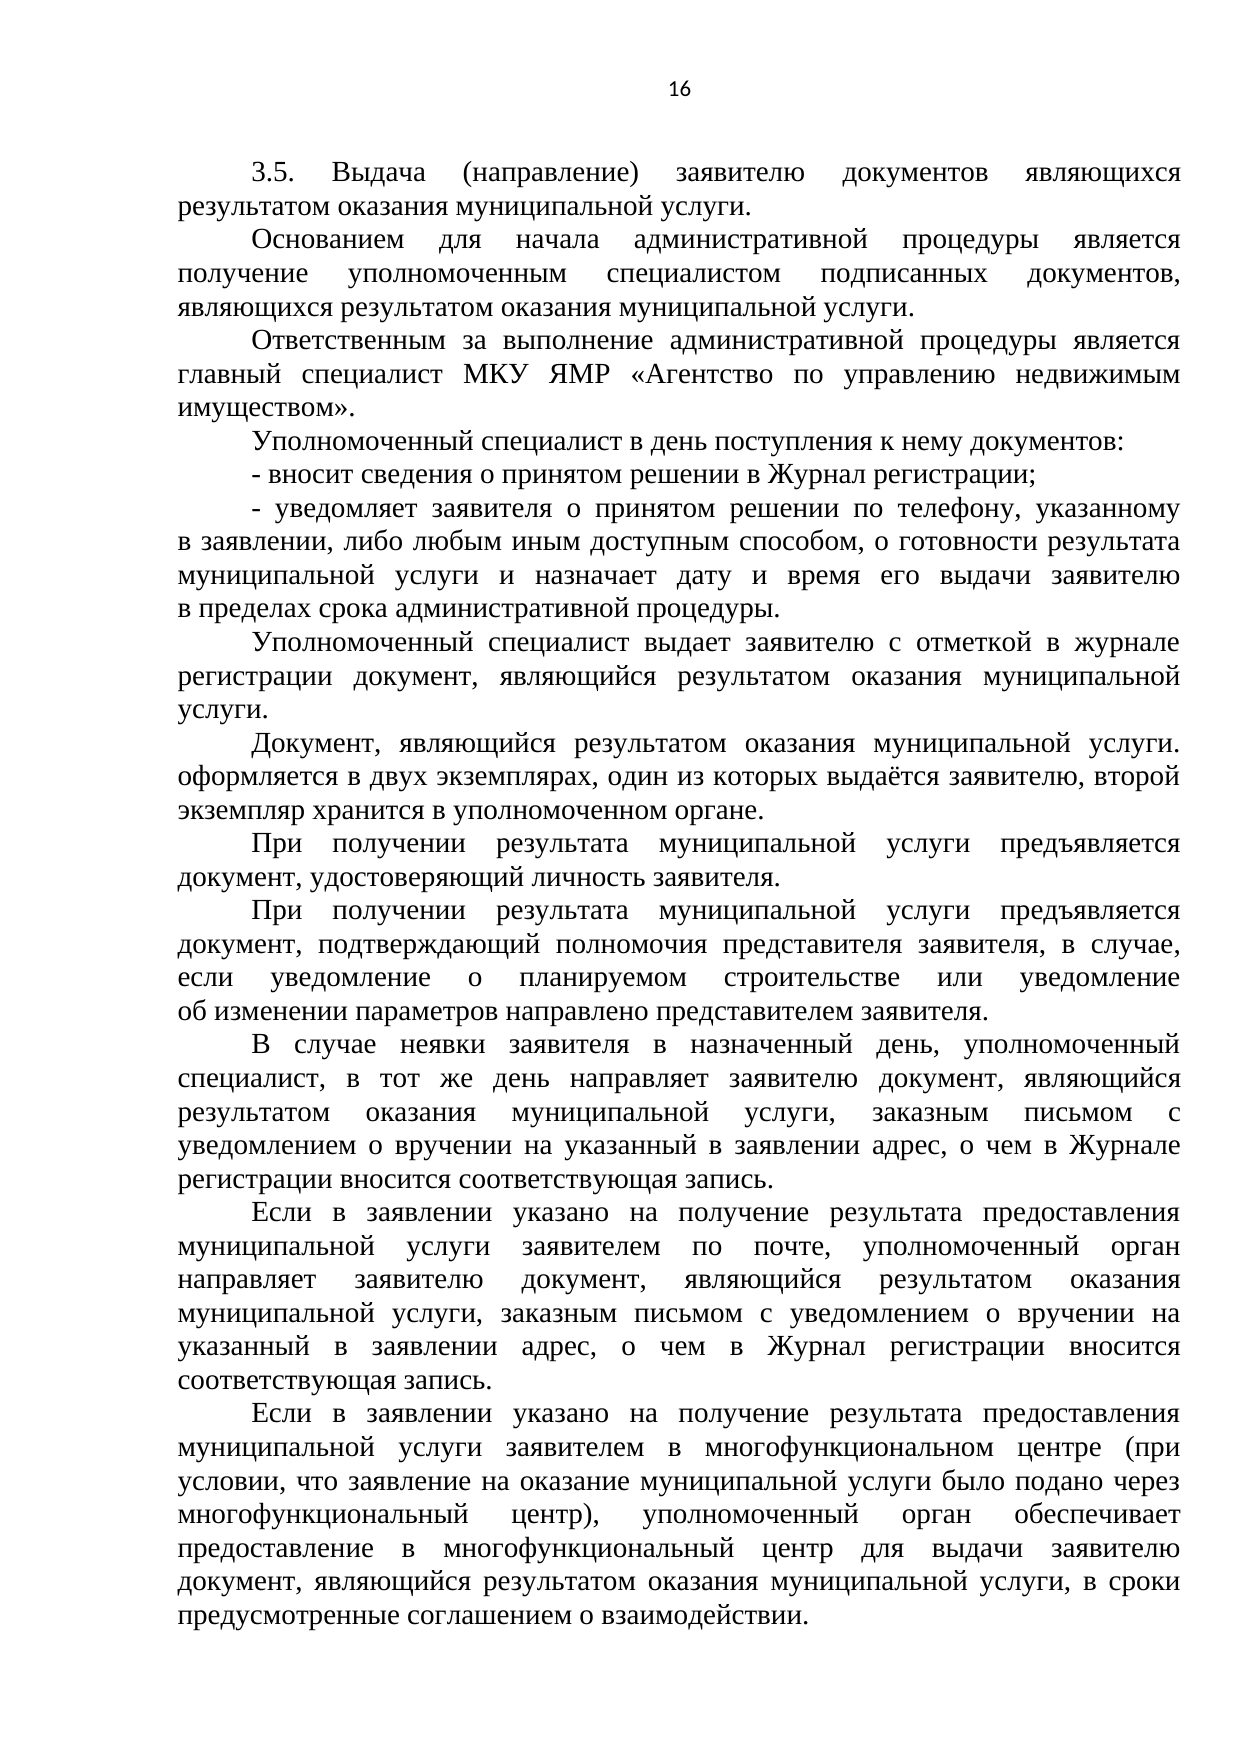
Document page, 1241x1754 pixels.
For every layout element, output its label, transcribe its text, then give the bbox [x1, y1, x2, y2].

text Если в заявлении указано на получение результата предоставления муниципальной услуги заявителем в многофункциональном центре (при условии, что заявление на оказание муниципальной услуги было подано через многофункциональный центр), уполномоченный орган обеспечивает предоставление в многофункциональный центр для выдачи заявителю документ, являющийся результатом оказания муниципальной услуги, в сроки предусмотренные соглашением о взаимодействии. [177, 1396, 1181, 1630]
text Уполномоченный специалист выдает заявителю с отметкой в журнале регистрации документ, являющийся результатом оказания муниципальной услуги. [177, 624, 1181, 725]
text Документ, являющийся результатом оказания муниципальной услуги. оформляется в двух экземплярах, один из которых выдаётся заявителю, второй экземпляр хранится в уполномоченном органе. [177, 725, 1181, 825]
text Основанием для начала административной процедуры является получение уполномоченным специалистом подписанных документов, являющихся результатом оказания муниципальной услуги. [177, 222, 1181, 322]
text Если в заявлении указано на получение результата предоставления муниципальной услуги заявителем по почте, уполномоченный орган направляет заявителю документ, являющийся результатом оказания муниципальной услуги, заказным письмом с уведомлением о вручении на указанный в заявлении адрес, о чем в Журнал регистрации вносится соответствующая запись. [177, 1194, 1181, 1396]
text Ответственным за выполнение административной процедуры является главный специалист МКУ ЯМР «Агентство по управлению недвижимым имуществом». [177, 322, 1181, 423]
list - вносит сведения о принятом решении в Журнал регистрации; [177, 456, 1181, 490]
text При получении результата муниципальной услуги предъявляется документ, удостоверяющий личность заявителя. [177, 825, 1181, 892]
text В случае неявки заявителя в назначенный день, уполномоченный специалист, в тот же день направляет заявителю документ, являющийся результатом оказания муниципальной услуги, заказным письмом с уведомлением о вручении на указанный в заявлении адрес, о чем в Журнале регистрации вносится соответствующая запись. [177, 1027, 1181, 1194]
text При получении результата муниципальной услуги предъявляется документ, подтверждающий полномочия представителя заявителя, в случае, если уведомление о планируемом строительстве или уведомление об изменении параметров направлено представителем заявителя. [177, 892, 1181, 1027]
list - уведомляет заявителя о принятом решении по телефону, указанному в заявлении, либо любым иным доступным способом, о готовности результата муниципальной услуги и назначает дату и время его выдачи заявителю в пределах срока административной процедуры. [177, 490, 1181, 624]
text 3.5. Выдача (направление) заявителю документов являющихся результатом оказания муниципальной услуги. [177, 154, 1181, 222]
text Уполномоченный специалист в день поступления к нему документов: [177, 423, 1181, 456]
